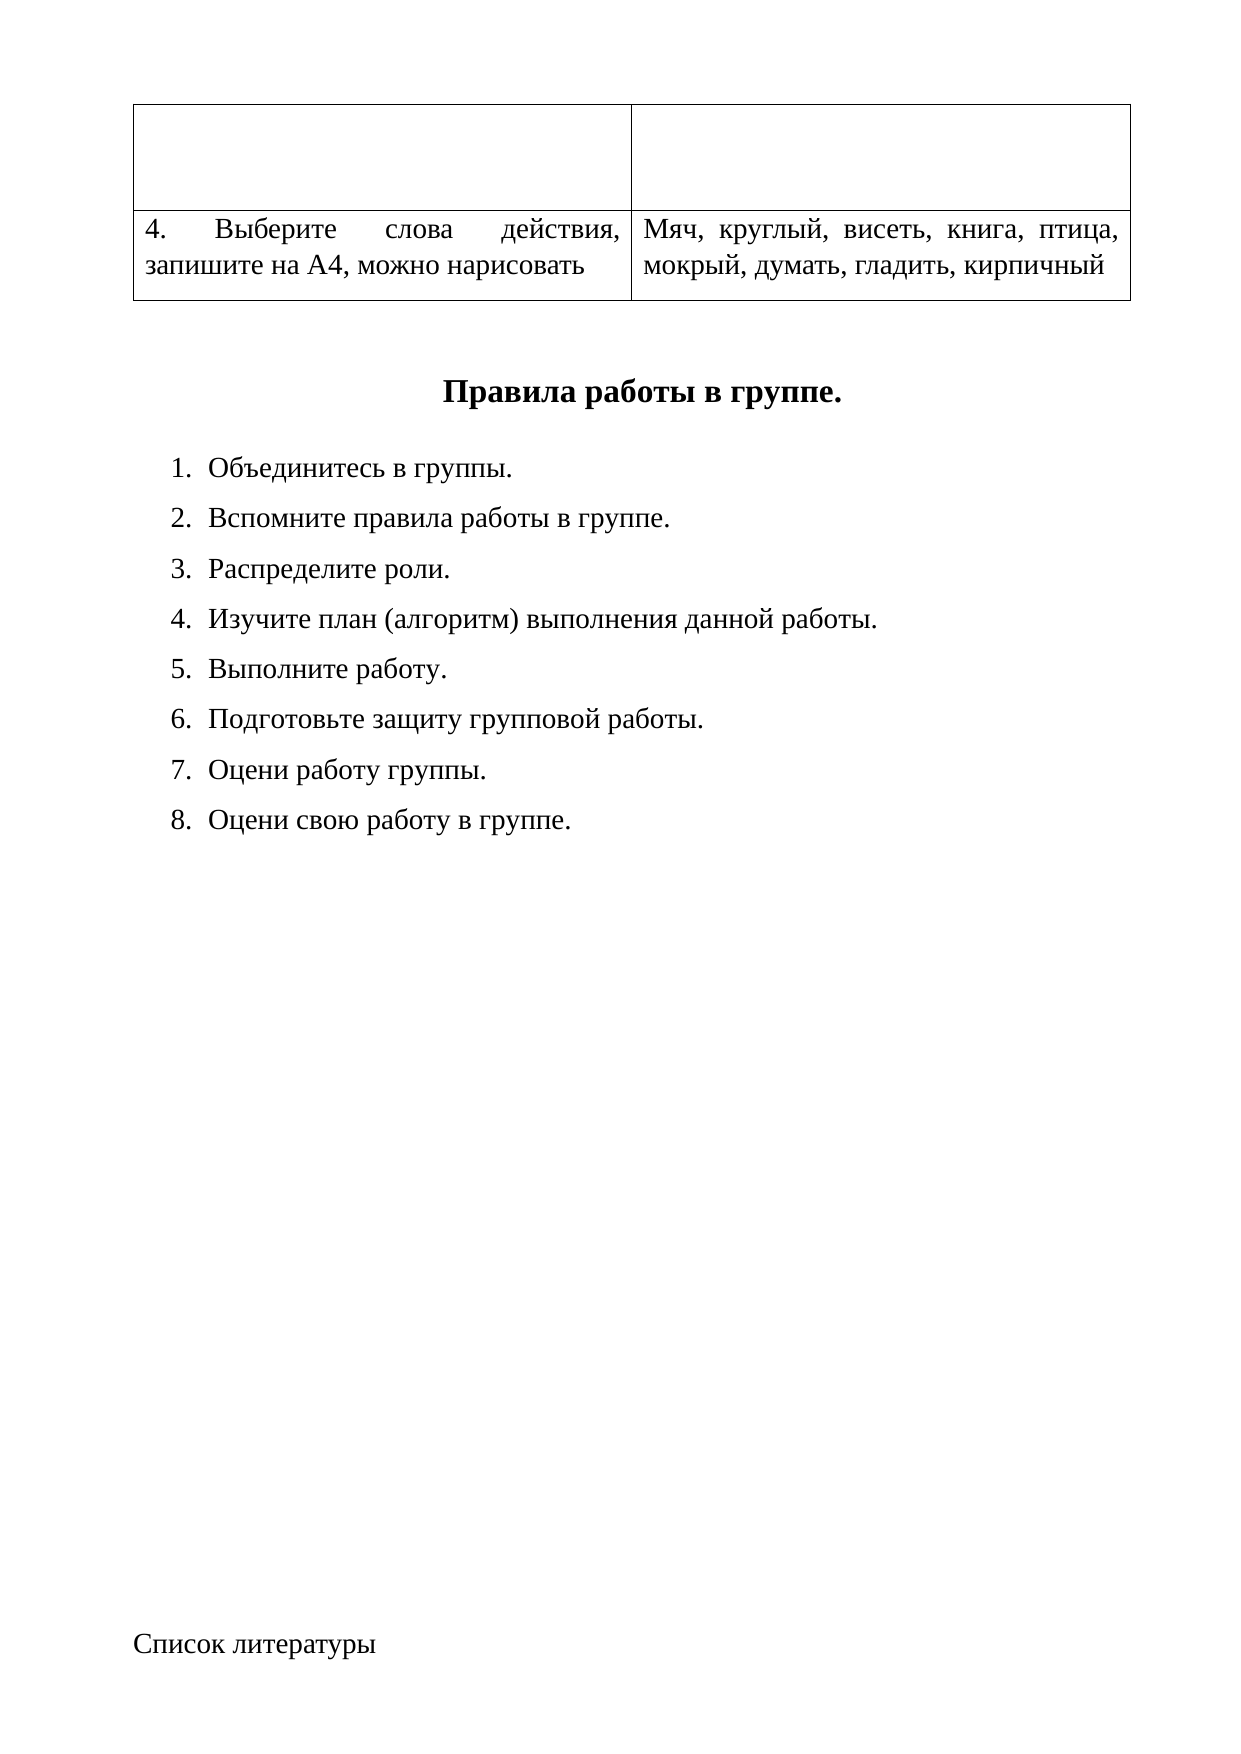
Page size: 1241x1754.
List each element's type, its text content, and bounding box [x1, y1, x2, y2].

list Распределите роли. [170, 551, 1152, 584]
list Подготовьте защиту групповой работы. [170, 702, 1152, 735]
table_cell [134, 105, 631, 210]
list Оцени работу группы. [170, 752, 1152, 786]
table_cell [632, 105, 1130, 210]
list Изучите план (алгоритм) выполнения данной работы. [170, 601, 1152, 634]
text Список литературы [133, 1626, 1152, 1659]
table_cell Мяч, круглый, висеть, книга, птица, мокрый, думать, гладить, кирпичный [632, 211, 1130, 299]
table_cell 4. Выберите слова действия, запишите на А4, можно нарисовать [134, 211, 631, 299]
text Правила работы в группе. [133, 372, 1152, 410]
list Оцени свою работу в группе. [170, 802, 1152, 836]
list Выполните работу. [170, 651, 1152, 685]
list Вспомните правила работы в группе. [170, 500, 1152, 534]
list Объединитесь в группы. [170, 450, 1152, 484]
